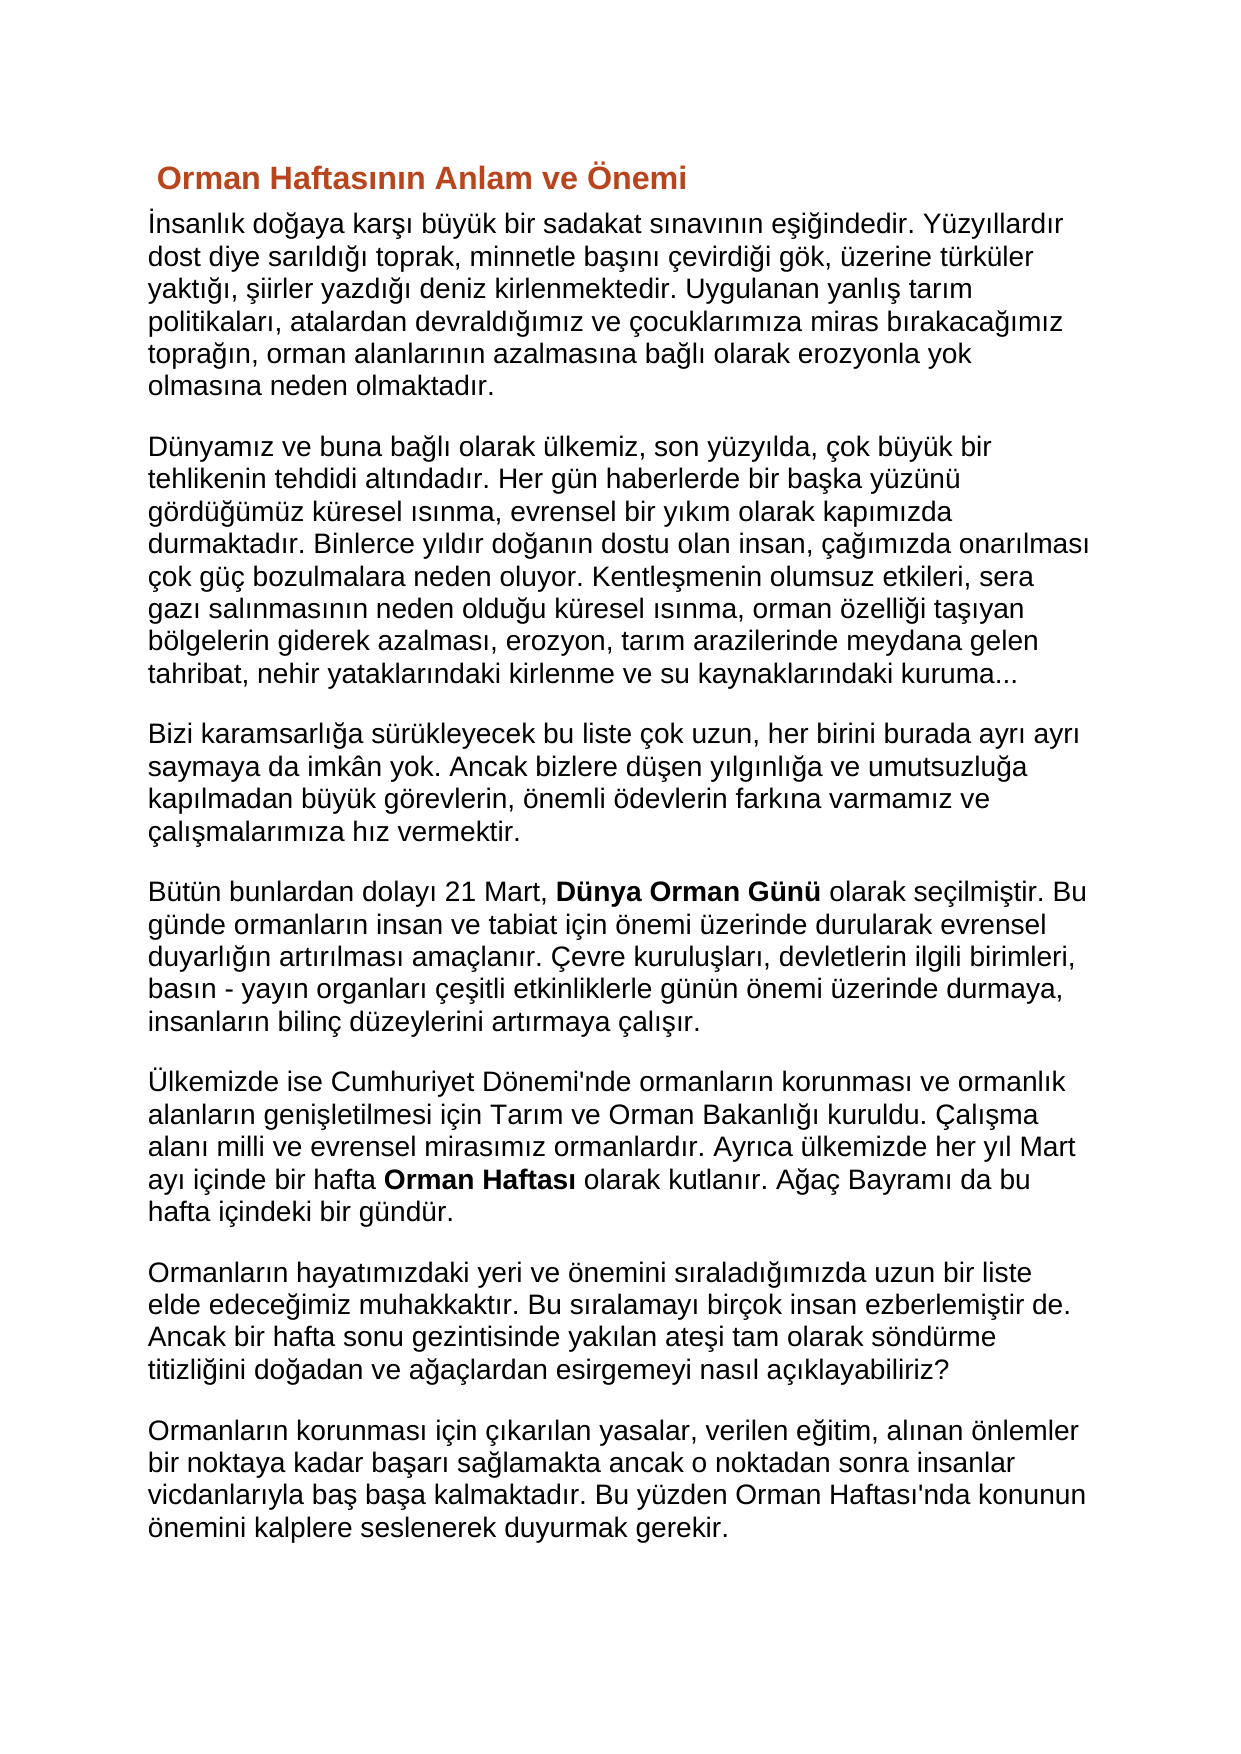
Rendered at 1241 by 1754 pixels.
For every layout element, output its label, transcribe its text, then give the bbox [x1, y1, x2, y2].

text İnsanlık doğaya karşı büyük bir sadakat sınavının eşiğindedir. Yüzyıllardır dost diye sarıldığı toprak, minnetle başını çevirdiği gök, üzerine türküler yaktığı, şiirler yazdığı deniz kirlenmektedir. Uygulanan yanlış tarım politikaları, atalardan devraldığımız ve çocuklarımıza miras bırakacağımız toprağın, orman alanlarının azalmasına bağlı olarak erozyonla yok olmasına neden olmaktadır. [148, 207, 1093, 402]
text Ormanların hayatımızdaki yeri ve önemini sıraladığımızda uzun bir liste elde edeceğimiz muhakkaktır. Bu sıralamayı birçok insan ezberlemiştir de. Ancak bir hafta sonu gezintisinde yakılan ateşi tam olarak söndürme titizliğini doğadan ve ağaçlardan esirgemeyi nasıl açıklayabiliriz? [148, 1232, 1093, 1385]
text Bütün bunlardan dolayı 21 Mart, Dünya Orman Günü olarak seçilmiştir. Bu günde ormanların insan ve tabiat için önemi üzerinde durularak evrensel duyarlığın artırılması amaçlanır. Çevre kuruluşları, devletlerin ilgili birimleri, basın - yayın organları çeşitli etkinliklerle günün önemi üzerinde durmaya, insanların bilinç düzeylerini artırmaya çalışır. [148, 851, 1093, 1037]
text Dünyamız ve buna bağlı olarak ülkemiz, son yüzyılda, çok büyük bir tehlikenin tehdidi altındadır. Her gün haberlerde bir başka yüzünü gördüğümüz küresel ısınma, evrensel bir yıkım olarak kapımızda durmaktadır. Binlerce yıldır doğanın dostu olan insan, çağımızda onarılması çok güç bozulmalara neden oluyor. Kentleşmenin olumsuz etkileri, sera gazı salınmasının neden olduğu küresel ısınma, orman özelliği taşıyan bölgelerin giderek azalması, erozyon, tarım arazilerinde meydana gelen tahribat, nehir yataklarındaki kirlenme ve su kaynaklarındaki kuruma... [148, 406, 1093, 689]
text Bizi karamsarlığa sürükleyecek bu liste çok uzun, her birini burada ayrı ayrı saymaya da imkân yok. Ancak bizlere düşen yılgınlığa ve umutsuzluğa kapılmadan büyük görevlerin, önemli ödevlerin farkına varmamız ve çalışmalarımıza hız vermektir. [148, 693, 1093, 847]
text Orman Haftasının Anlam ve Önemi [148, 159, 1093, 196]
text Ülkemizde ise Cumhuriyet Dönemi'nde ormanların korunması ve ormanlık alanların genişletilmesi için Tarım ve Orman Bakanlığı kuruldu. Çalışma alanı milli ve evrensel mirasımız ormanlardır. Ayrıca ülkemizde her yıl Mart ayı içinde bir hafta Orman Haftası olarak kutlanır. Ağaç Bayramı da bu hafta içindeki bir gündür. [148, 1041, 1093, 1227]
text Ormanların korunması için çıkarılan yasalar, verilen eğitim, alınan önlemler bir noktaya kadar başarı sağlamakta ancak o noktadan sonra insanlar vicdanlarıyla baş başa kalmaktadır. Bu yüzden Orman Haftası'nda konunun önemini kalplere seslenerek duyurmak gerekir. [148, 1389, 1093, 1543]
